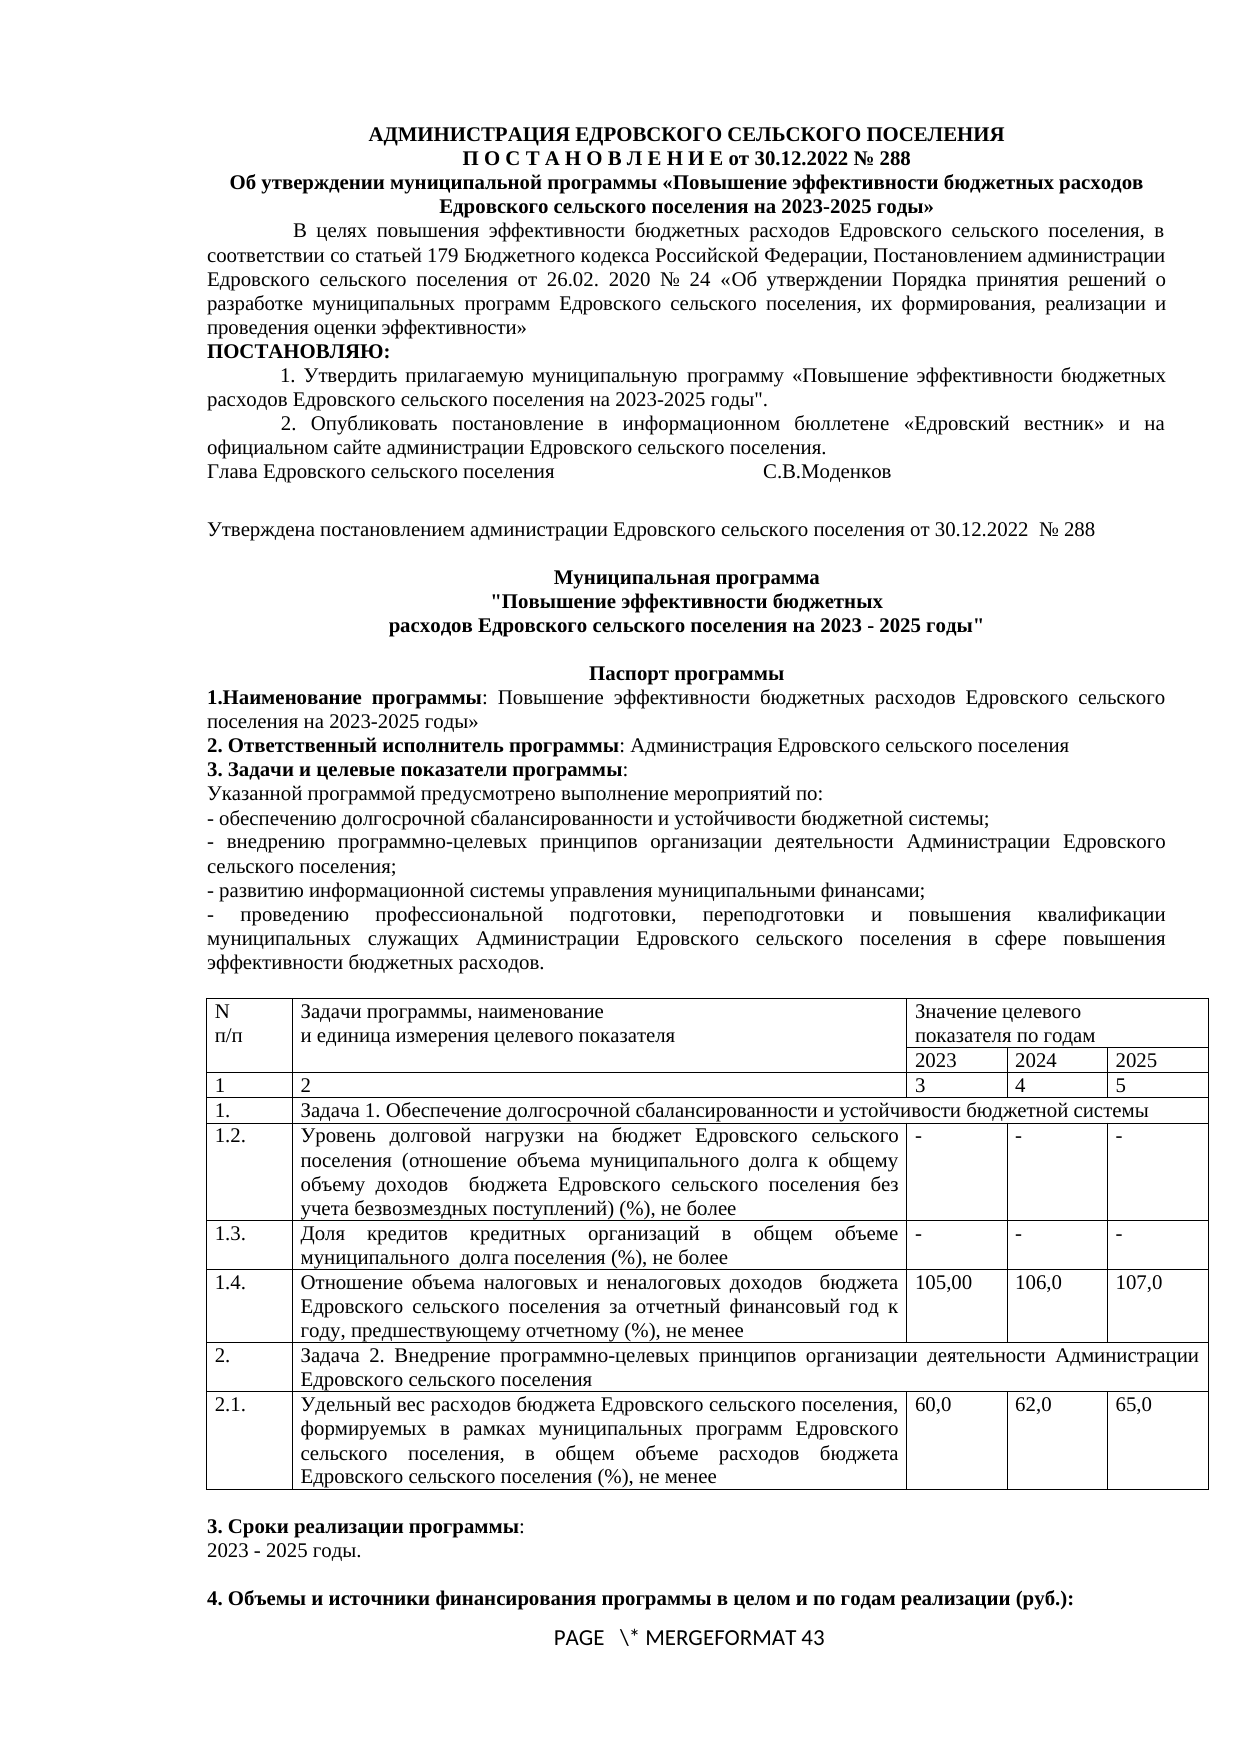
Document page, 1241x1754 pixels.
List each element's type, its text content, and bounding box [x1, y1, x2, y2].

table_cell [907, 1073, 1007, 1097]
text ПОСТАНОВЛЯЮ: [207, 339, 1166, 363]
text 3. Сроки реализации программы: [207, 1514, 1166, 1538]
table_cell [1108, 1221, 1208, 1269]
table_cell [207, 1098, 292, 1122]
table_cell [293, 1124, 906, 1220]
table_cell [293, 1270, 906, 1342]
text Об утверждении муниципальной программы «Повышение эффективности бюджетных расходов Едровского сельского поселения на 2023-2025 годы» [207, 170, 1166, 218]
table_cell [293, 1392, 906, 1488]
text Утверждена постановлением администрации Едровского сельского поселения от 30.12.2022 № 288 [207, 517, 1166, 541]
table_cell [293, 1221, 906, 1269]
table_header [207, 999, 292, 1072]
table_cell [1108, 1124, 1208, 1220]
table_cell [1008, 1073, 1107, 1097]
subtitle П О С Т А Н О В Л Е Н И Е от 30.12.2022 № 288 [207, 146, 1166, 170]
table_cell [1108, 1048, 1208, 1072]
text - внедрению программно-целевых принципов организации деятельности Администрации Едровского сельского поселения; [207, 829, 1166, 878]
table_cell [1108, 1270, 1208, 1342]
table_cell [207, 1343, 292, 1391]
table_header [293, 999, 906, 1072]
text "Повышение эффективности бюджетных [207, 589, 1166, 613]
text - развитию информационной системы управления муниципальными финансами; [207, 878, 1166, 902]
text Муниципальная программа [207, 565, 1166, 589]
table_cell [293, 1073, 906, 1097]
text 2. Ответственный исполнитель программы: Администрация Едровского сельского поселения [207, 733, 1166, 757]
text В целях повышения эффективности бюджетных расходов Едровского сельского поселения, в соответствии со статьей 179 Бюджетного кодекса Российской Федерации, Постановлением администрации Едровского сельского поселения от 26.02. 2020 № 24 «Об утверждении Порядка принятия решений о разработке муниципальных программ Едровского сельского поселения, их формирования, реализации и проведения оценки эффективности» [207, 218, 1166, 339]
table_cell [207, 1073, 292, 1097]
text 1.Наименование программы: Повышение эффективности бюджетных расходов Едровского сельского поселения на 2023-2025 годы» [207, 685, 1166, 733]
text 3. Задачи и целевые показатели программы: [207, 757, 1166, 781]
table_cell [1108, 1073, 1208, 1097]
text 4. Объемы и источники финансирования программы в целом и по годам реализации (руб.): [207, 1586, 1166, 1610]
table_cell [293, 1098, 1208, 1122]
text - обеспечению долгосрочной сбалансированности и устойчивости бюджетной системы; [207, 805, 1166, 829]
text 1. Утвердить прилагаемую муниципальную программу «Повышение эффективности бюджетных расходов Едровского сельского поселения на 2023-2025 годы". [207, 363, 1166, 411]
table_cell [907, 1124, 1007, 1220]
text 2023 - 2025 годы. [207, 1538, 1166, 1562]
text - проведению профессиональной подготовки, переподготовки и повышения квалификации муниципальных служащих Администрации Едровского сельского поселения в сфере повышения эффективности бюджетных расходов. [207, 902, 1166, 974]
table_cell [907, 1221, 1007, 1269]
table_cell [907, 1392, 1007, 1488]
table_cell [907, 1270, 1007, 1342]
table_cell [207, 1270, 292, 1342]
text 2. Опубликовать постановление в информационном бюллетене «Едровский вестник» и на официальном сайте администрации Едровского сельского поселения. [207, 411, 1166, 459]
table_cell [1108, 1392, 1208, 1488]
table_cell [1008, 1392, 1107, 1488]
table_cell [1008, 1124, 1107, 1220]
text Указанной программой предусмотрено выполнение мероприятий по: [207, 781, 1166, 805]
text расходов Едровского сельского поселения на 2023 - 2025 годы" [207, 613, 1166, 637]
text АДМИНИСТРАЦИЯ ЕДРОВСКОГО СЕЛЬСКОГО ПОСЕЛЕНИЯ [207, 122, 1166, 146]
text Паспорт программы [207, 661, 1166, 685]
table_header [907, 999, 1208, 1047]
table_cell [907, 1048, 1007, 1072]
text Глава Едровского сельского поселения С.В.Моденков [207, 459, 1166, 483]
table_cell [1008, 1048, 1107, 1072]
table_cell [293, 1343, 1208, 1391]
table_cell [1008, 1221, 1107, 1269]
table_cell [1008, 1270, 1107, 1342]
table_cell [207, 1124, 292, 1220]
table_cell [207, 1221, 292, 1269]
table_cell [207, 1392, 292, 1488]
